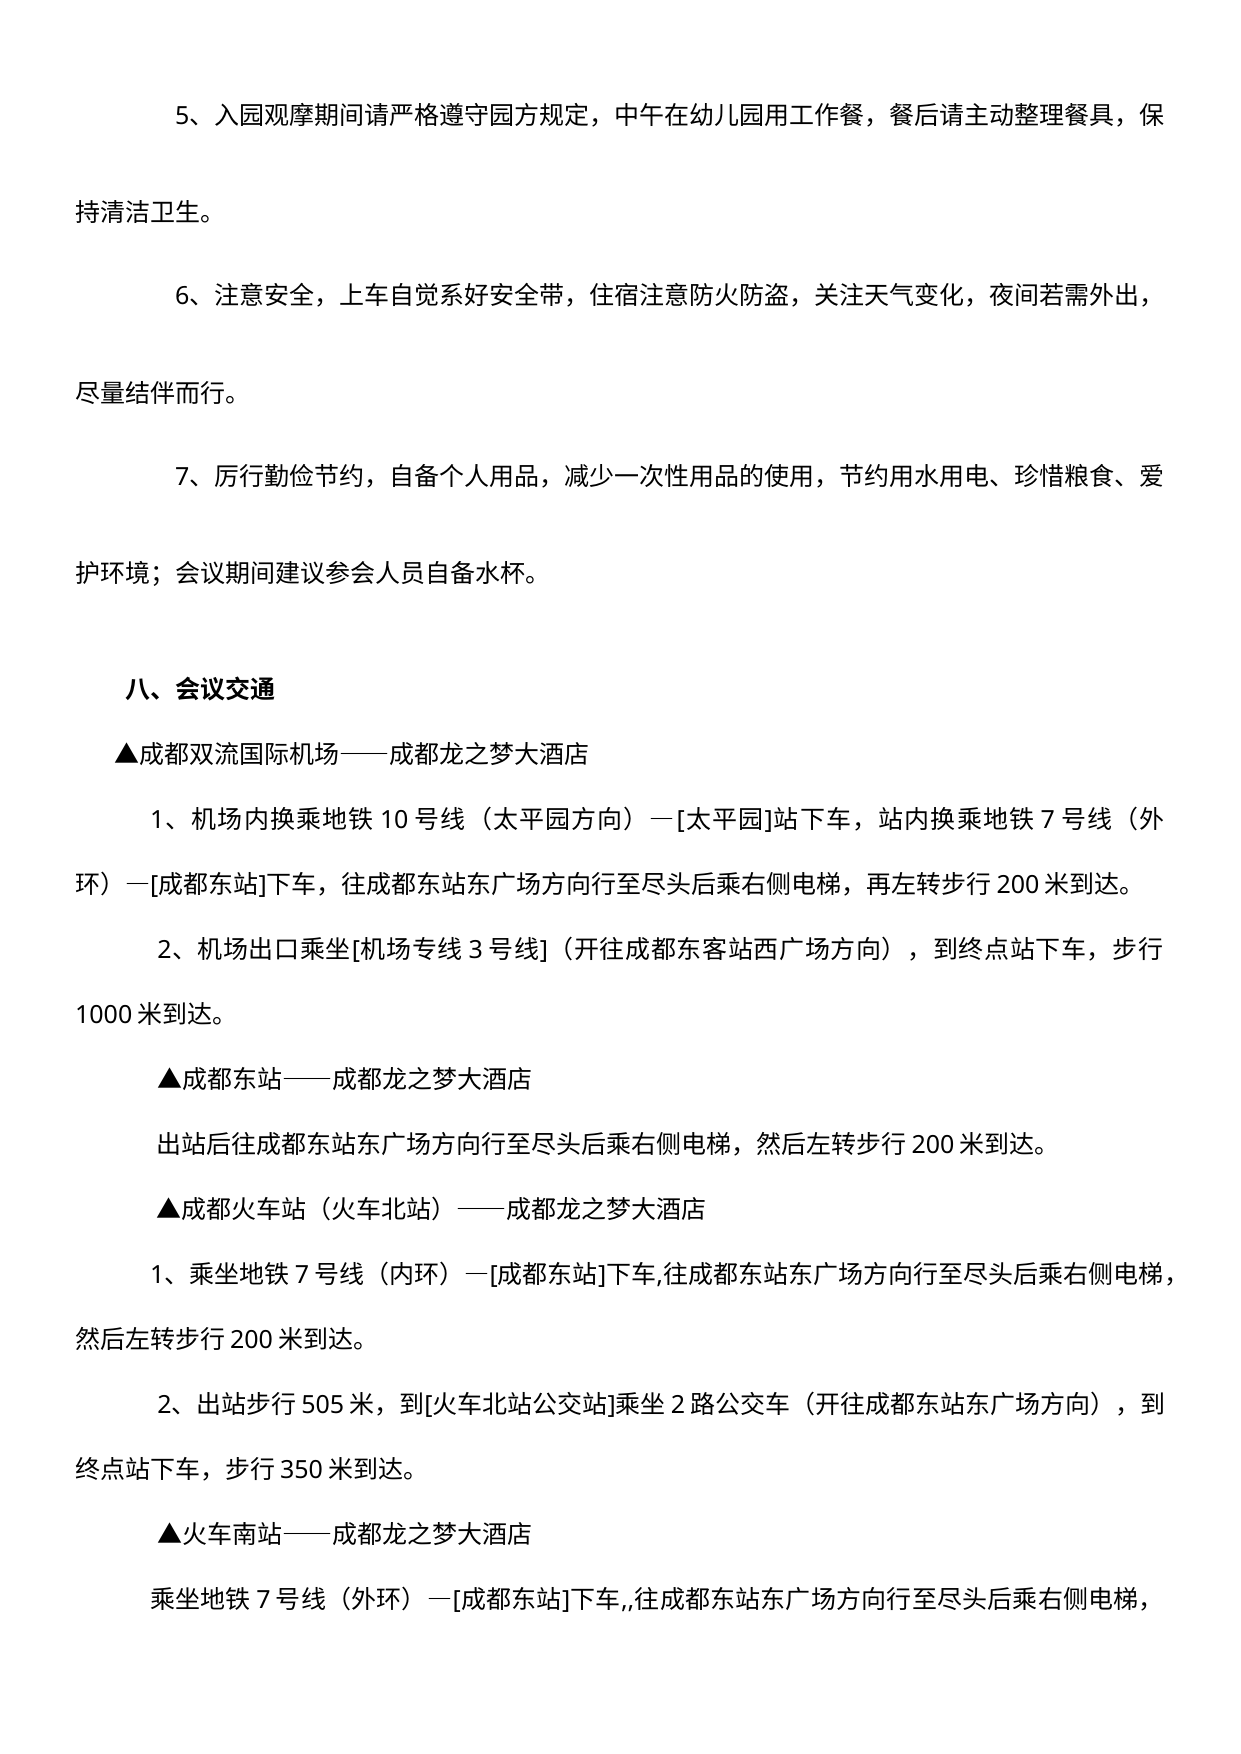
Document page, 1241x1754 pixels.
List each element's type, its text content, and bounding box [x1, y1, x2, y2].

list 5、入园观摩期间请严格遵守园方规定，中午在幼儿园用工作餐，餐后请主动整理餐具，保持清洁卫生。 [75, 81, 1165, 243]
text 出站后往成都东站东广场方向行至尽头后乘右侧电梯，然后左转步行200米到达。 [77, 1110, 1165, 1175]
text ▲成都双流国际机场——成都龙之梦大酒店 [75, 720, 1165, 785]
text 1、机场内换乘地铁10号线（太平园方向）—[太平园]站下车，站内换乘地铁7号线（外环）—[成都东站]下车，往成都东站东广场方向行至尽头后乘右侧电梯，再左转步行200米到达。 [75, 785, 1165, 915]
text 1、乘坐地铁7号线（内环）—[成都东站]下车,往成都东站东广场方向行至尽头后乘右侧电梯，然后左转步行200米到达。 [75, 1240, 1165, 1370]
list 八、会议交通 [75, 655, 1165, 720]
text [75, 1565, 1165, 1630]
text 2、出站步行505米，到[火车北站公交站]乘坐2路公交车（开往成都东站东广场方向），到终点站下车，步行350米到达。 [75, 1370, 1165, 1500]
list 7、厉行勤俭节约，自备个人用品，减少一次性用品的使用，节约用水用电、珍惜粮食、爱护环境；会议期间建议参会人员自备水杯。 [75, 442, 1165, 604]
text ▲火车南站——成都龙之梦大酒店 [75, 1500, 1165, 1565]
text 2、机场出口乘坐[机场专线3号线]（开往成都东客站西广场方向），到终点站下车，步行1000米到达。 [75, 915, 1165, 1045]
text ▲成都火车站（火车北站）——成都龙之梦大酒店 [77, 1175, 1165, 1240]
list 6、注意安全，上车自觉系好安全带，住宿注意防火防盗，关注天气变化，夜间若需外出，尽量结伴而行。 [75, 261, 1165, 424]
text ▲成都东站——成都龙之梦大酒店 [75, 1045, 1165, 1110]
